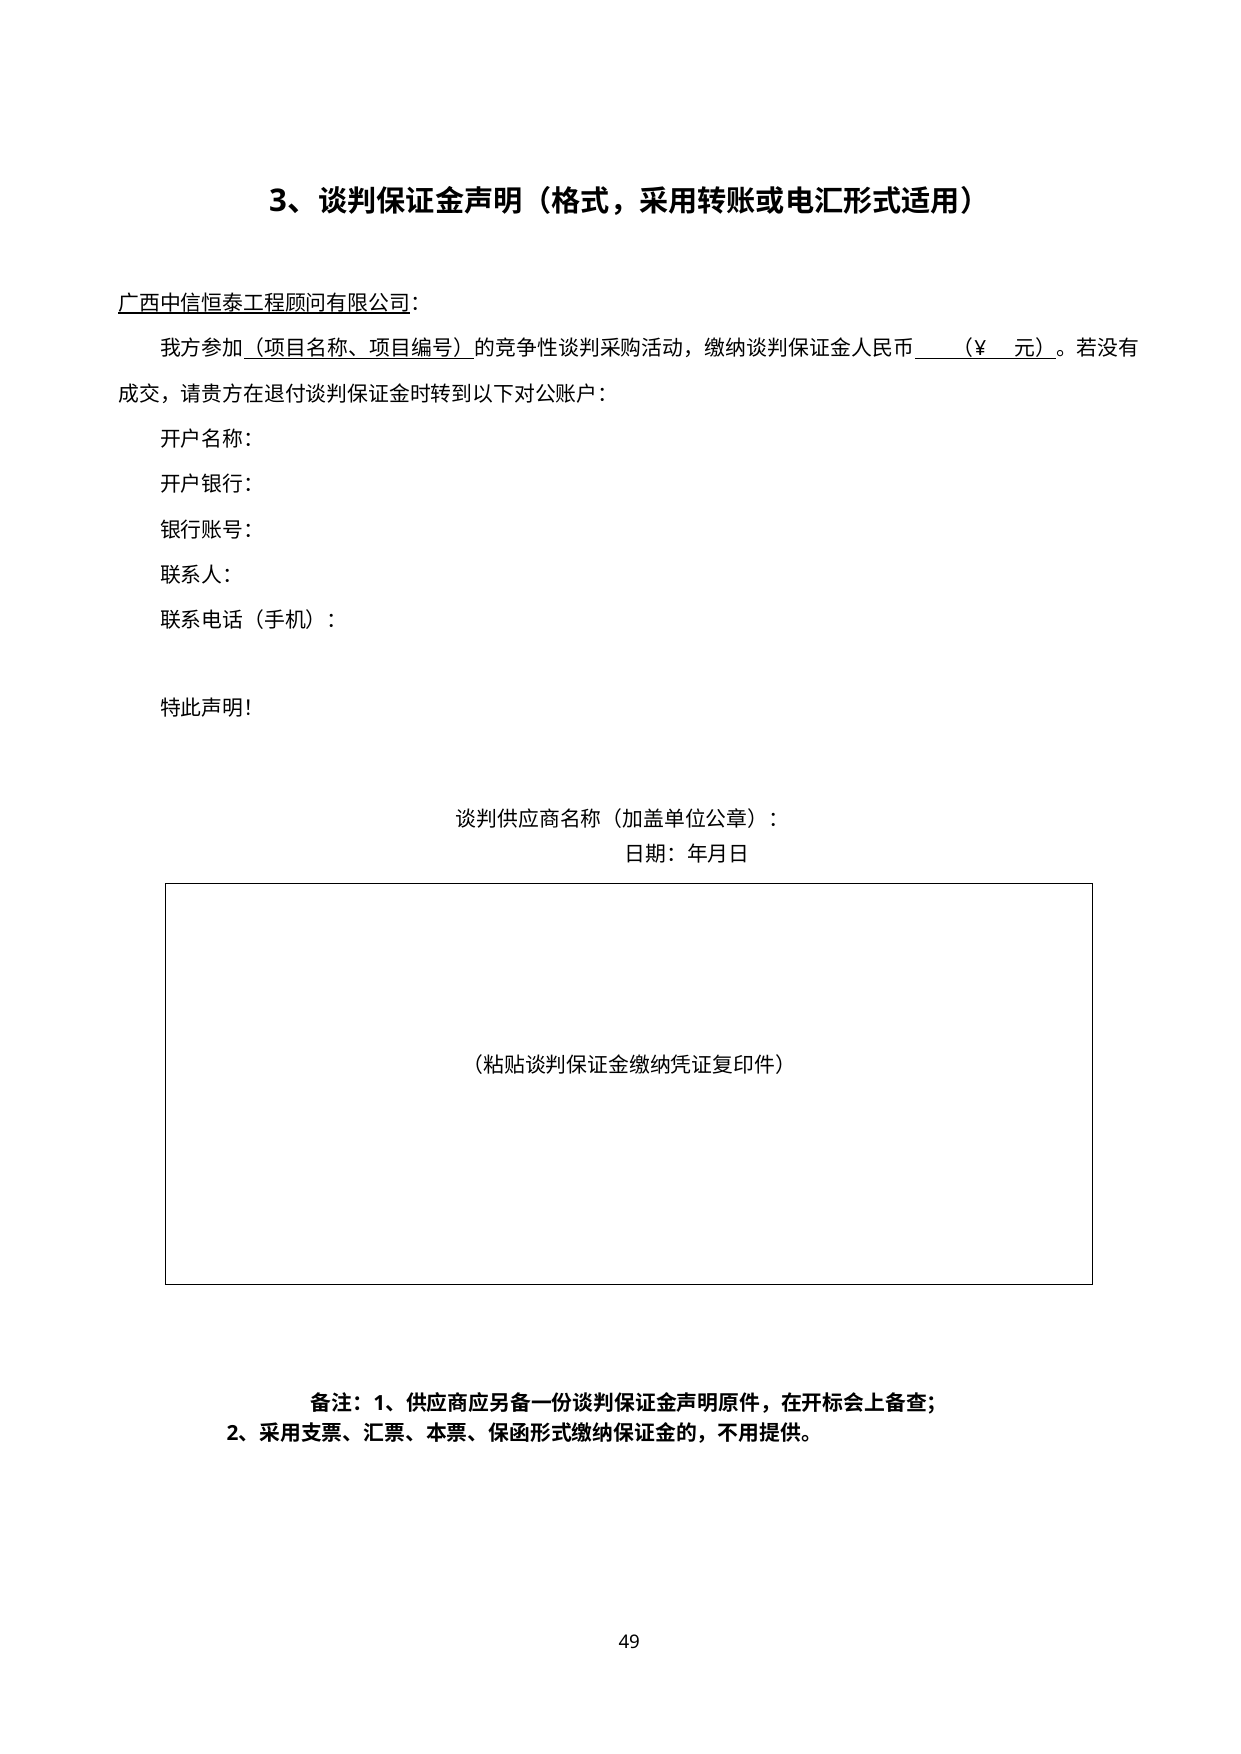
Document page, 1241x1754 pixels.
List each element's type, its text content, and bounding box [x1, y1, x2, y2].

text 2、采用支票、汇票、本票、保函形式缴纳保证金的，不用提供。 [118, 1416, 1140, 1447]
text 特此声明！ [118, 691, 1140, 722]
text 我方参加（项目名称、项目编号）的竞争性谈判采购活动，缴纳谈判保证金人民币 （¥ 元）。若没有成交，请贵方在退付谈判保证金时转到以下对公账户： [118, 332, 1140, 407]
text 联系人： [118, 558, 1140, 588]
text 广西中信恒泰工程顾问有限公司： [118, 286, 1140, 316]
text 日期：年月日 [118, 838, 1140, 868]
table_header （粘贴谈判保证金缴纳凭证复印件） [166, 884, 1092, 1284]
text 开户名称： [118, 422, 1140, 452]
text 开户银行： [118, 468, 1140, 498]
text 3、谈判保证金声明（格式，采用转账或电汇形式适用） [118, 176, 1140, 221]
text 银行账号： [118, 513, 1140, 543]
text 联系电话（手机）： [118, 603, 1140, 634]
text 谈判供应商名称（加盖单位公章）： [118, 779, 1140, 838]
text 备注：1、供应商应另备一份谈判保证金声明原件，在开标会上备查； [118, 1386, 1140, 1416]
